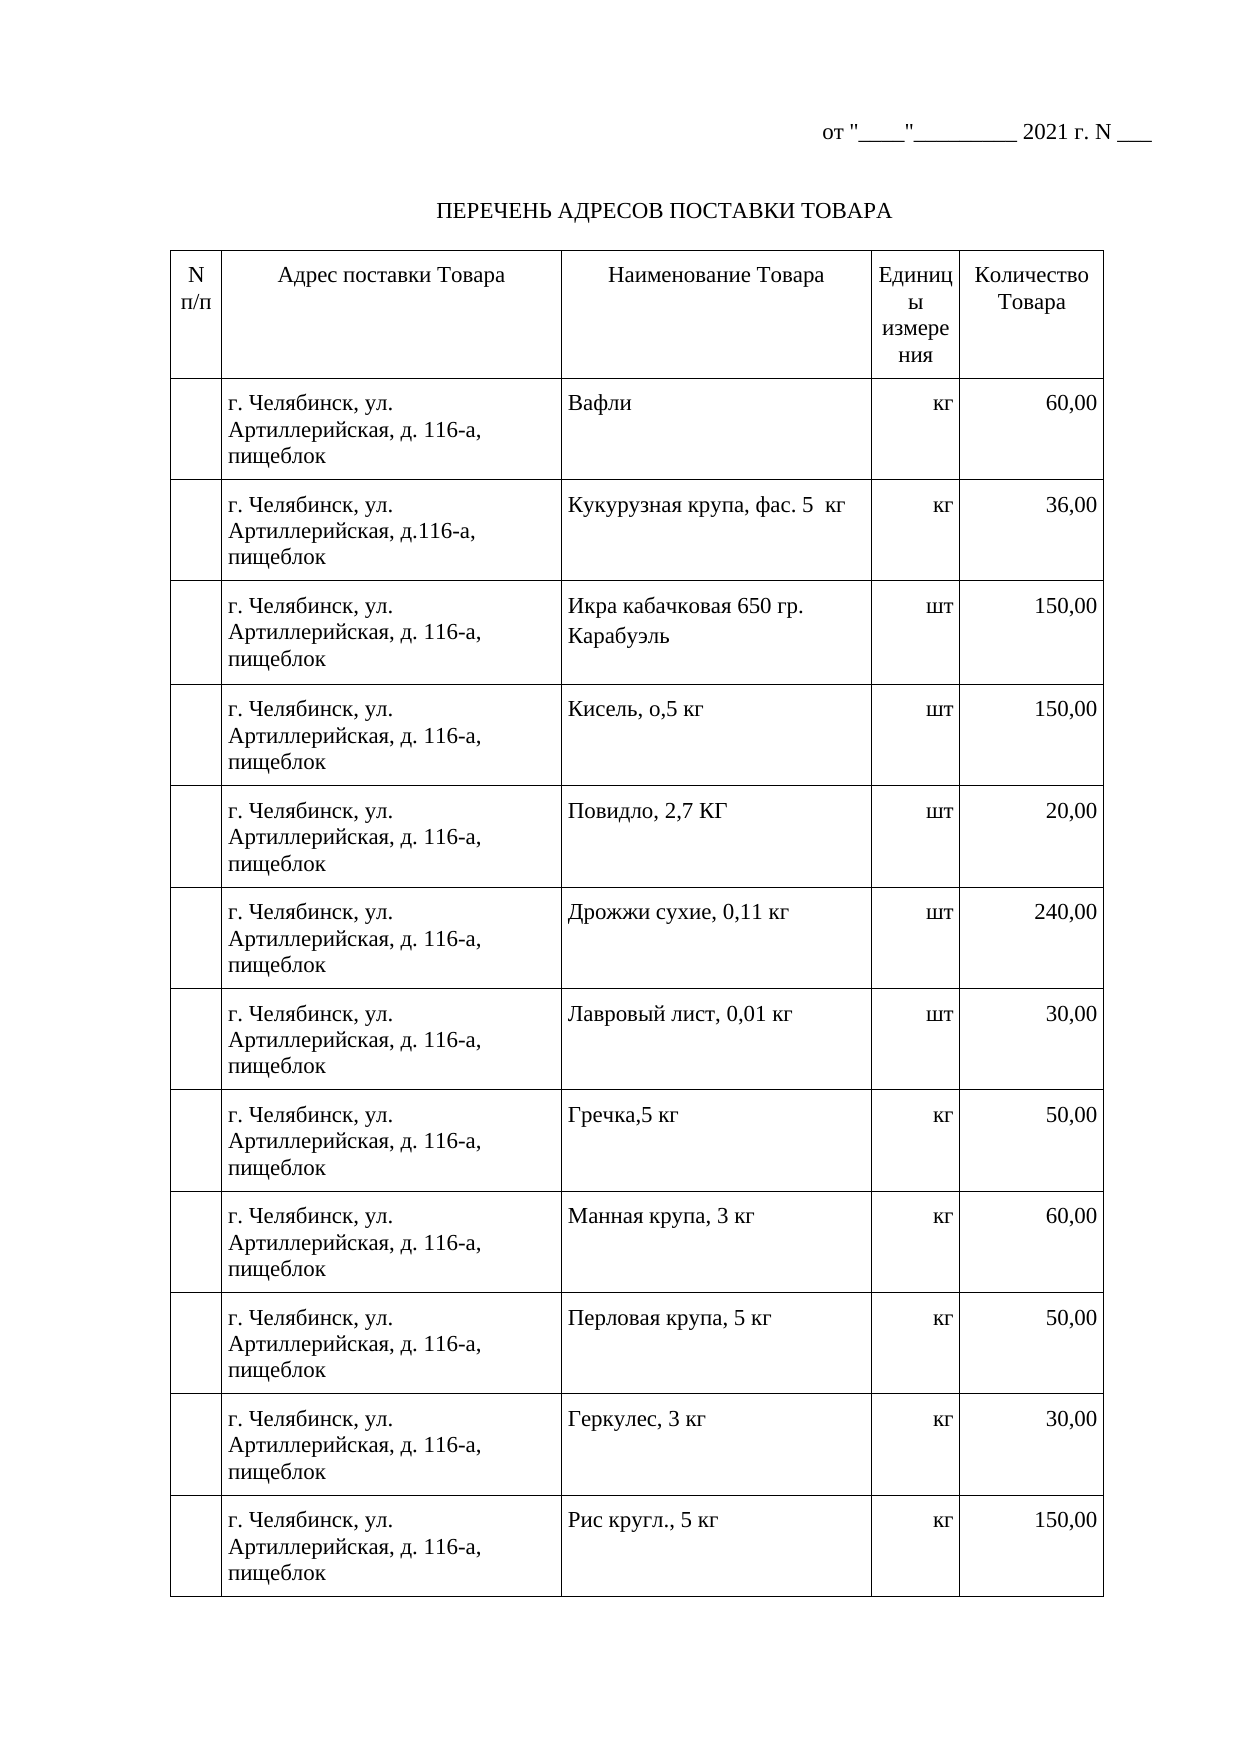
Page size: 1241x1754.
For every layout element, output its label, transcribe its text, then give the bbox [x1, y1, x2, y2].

text ПЕРЕЧЕНЬ АДРЕСОВ ПОСТАВКИ ТОВАРА [177, 197, 1152, 223]
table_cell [222, 1496, 561, 1596]
table_cell г. Челябинск, ул. Артиллерийская, д. 116-а, пищеблок [222, 685, 561, 785]
table_cell 150,00 [960, 581, 1103, 684]
table_cell г. Челябинск, ул. Артиллерийская, д. 116-а, пищеблок [222, 581, 561, 684]
table_cell 60,00 [960, 379, 1103, 479]
table_cell 150,00 [960, 685, 1103, 785]
table_cell [171, 1192, 221, 1292]
table_cell шт [872, 685, 959, 785]
table_cell Гречка,5 кг [562, 1090, 871, 1191]
table_cell кг [872, 1090, 959, 1191]
table_cell Геркулес, 3 кг [562, 1394, 871, 1495]
table_cell [171, 581, 221, 684]
table_cell [171, 1293, 221, 1393]
table_header Единицы измерения [872, 251, 959, 378]
table_cell Повидло, 2,7 КГ [562, 786, 871, 887]
table_cell г. Челябинск, ул. Артиллерийская, д.116-а, пищеблок [222, 480, 561, 580]
table_cell шт [872, 786, 959, 887]
table_cell 240,00 [960, 888, 1103, 988]
table_cell г. Челябинск, ул. Артиллерийская, д. 116-а, пищеблок [222, 1192, 561, 1292]
table_cell Дрожжи сухие, 0,11 кг [562, 888, 871, 988]
table_cell [171, 1496, 221, 1596]
text от "____"_________ 2021 г. N ___ [177, 118, 1152, 144]
table_cell кг [872, 1192, 959, 1292]
table_cell 36,00 [960, 480, 1103, 580]
table_cell г. Челябинск, ул. Артиллерийская, д. 116-а, пищеблок [222, 888, 561, 988]
table_cell 20,00 [960, 786, 1103, 887]
table_cell [171, 888, 221, 988]
table_cell г. Челябинск, ул. Артиллерийская, д. 116-а, пищеблок [222, 379, 561, 479]
table_cell [171, 480, 221, 580]
table_cell Вафли [562, 379, 871, 479]
table_cell Кисель, о,5 кг [562, 685, 871, 785]
table_header Наименование Товара [562, 251, 871, 378]
table_cell Рис кругл., 5 кг [562, 1496, 871, 1596]
table_cell 60,00 [960, 1192, 1103, 1292]
table_cell шт [872, 989, 959, 1089]
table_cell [222, 1394, 561, 1495]
table_cell кг [872, 1293, 959, 1393]
table_header N п/п [171, 251, 221, 378]
table_cell кг [872, 480, 959, 580]
table_cell кг [872, 1496, 959, 1596]
table_header Адрес поставки Товара [222, 251, 561, 378]
table_cell Лавровый лист, 0,01 кг [562, 989, 871, 1089]
table_cell кг [872, 379, 959, 479]
table_header Количество Товара [960, 251, 1103, 378]
table_cell кг [872, 1394, 959, 1495]
table_cell Перловая крупа, 5 кг [562, 1293, 871, 1393]
table_cell г. Челябинск, ул. Артиллерийская, д. 116-а, пищеблок [222, 1090, 561, 1191]
table_cell Манная крупа, 3 кг [562, 1192, 871, 1292]
table_cell [171, 1090, 221, 1191]
table_cell 30,00 [960, 989, 1103, 1089]
table_cell [171, 989, 221, 1089]
table_cell 50,00 [960, 1090, 1103, 1191]
table_cell [171, 786, 221, 887]
table_cell [171, 685, 221, 785]
table_cell Икра кабачковая 650 гр. Карабуэль [562, 581, 871, 684]
table_cell 50,00 [960, 1293, 1103, 1393]
table_cell 150,00 [960, 1496, 1103, 1596]
table_cell 30,00 [960, 1394, 1103, 1495]
table_cell шт [872, 581, 959, 684]
table_cell Кукурузная крупа, фас. 5 кг [562, 480, 871, 580]
table_cell г. Челябинск, ул. Артиллерийская, д. 116-а, пищеблок [222, 989, 561, 1089]
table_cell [222, 1293, 561, 1393]
table_cell шт [872, 888, 959, 988]
table_cell г. Челябинск, ул. Артиллерийская, д. 116-а, пищеблок [222, 786, 561, 887]
table_cell [171, 379, 221, 479]
table_cell [171, 1394, 221, 1495]
